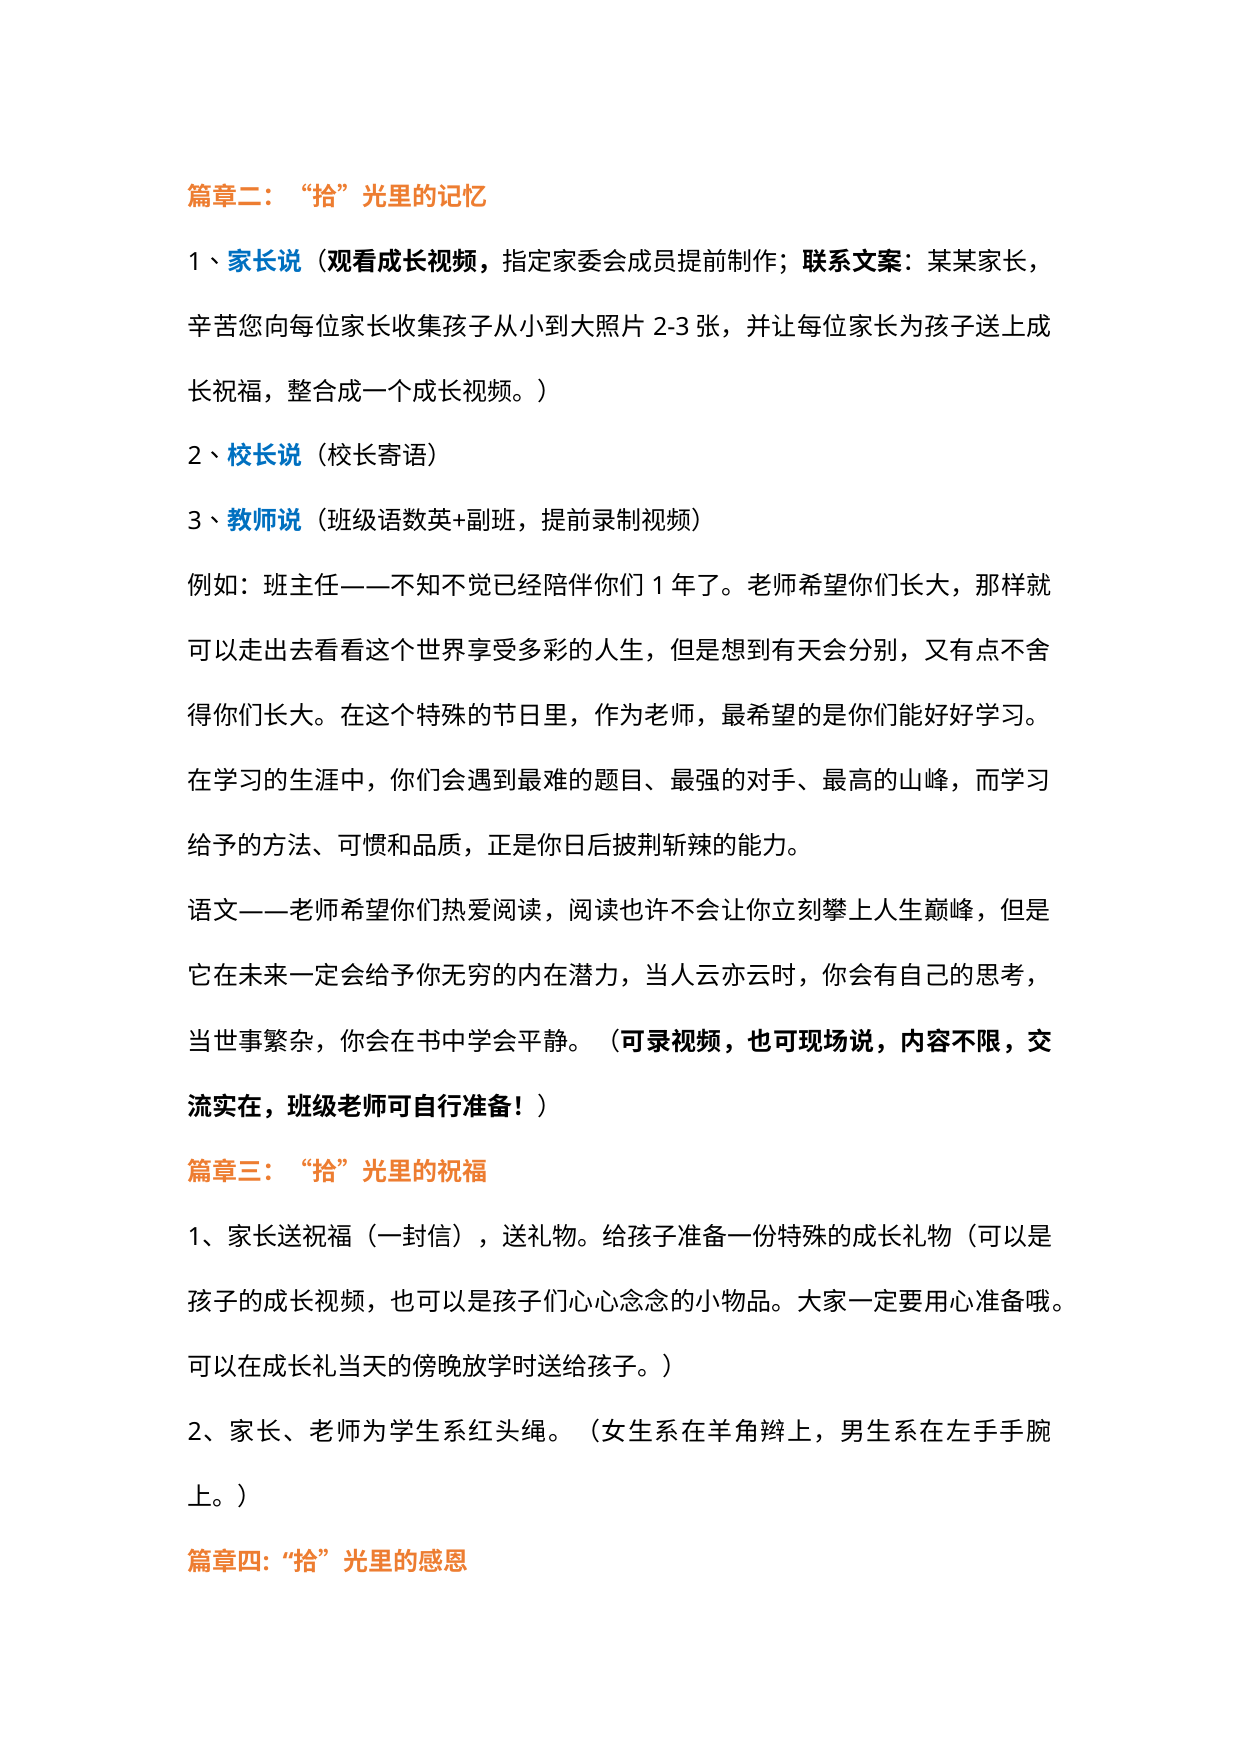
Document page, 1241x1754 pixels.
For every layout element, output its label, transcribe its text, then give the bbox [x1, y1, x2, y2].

text 篇章四: “拾”光里的感恩 [187, 1527, 1053, 1592]
list 家长送祝福（一封信），送礼物。给孩子准备一份特殊的成长礼物（可以是孩子的成长视频，也可以是孩子们心心念念的小物品。大家一定要用心准备哦。可以在成长礼当天的傍晚放学时送给孩子。） 2、家长、老师为学生系红头绳。（女生系在羊角辫上，男生系在左手手腕上。） [187, 1202, 1053, 1527]
list 家长说（观看成长视频，指定家委会成员提前制作；联系文案：某某家长，辛苦您向每位家长收集孩子从小到大照片2-3张，并让每位家长为孩子送上成长祝福，整合成一个成长视频。） [187, 227, 1053, 422]
list 例如：班主任——不知不觉已经陪伴你们1年了。老师希望你们长大，那样就可以走出去看看这个世界享受多彩的人生，但是想到有天会分别，又有点不舍得你们长大。在这个特殊的节日里，作为老师，最希望的是你们能好好学习。在学习的生涯中，你们会遇到最难的题目、最强的对手、最高的山峰，而学习给予的方法、可惯和品质，正是你日后披荆斩辣的能力。 [187, 552, 1053, 877]
text 篇章三：“拾”光里的祝福 [187, 1137, 1053, 1202]
list 教师说（班级语数英+副班，提前录制视频） [187, 487, 1053, 552]
list 校长说（校长寄语） [187, 422, 1053, 487]
list 语文——老师希望你们热爱阅读，阅读也许不会让你立刻攀上人生巅峰，但是它在未来一定会给予你无穷的内在潜力，当人云亦云时，你会有自己的思考，当世事繁杂，你会在书中学会平静。（可录视频，也可现场说，内容不限，交流实在，班级老师可自行准备！） [187, 877, 1053, 1137]
text 篇章二：“拾”光里的记忆 [187, 162, 1053, 227]
